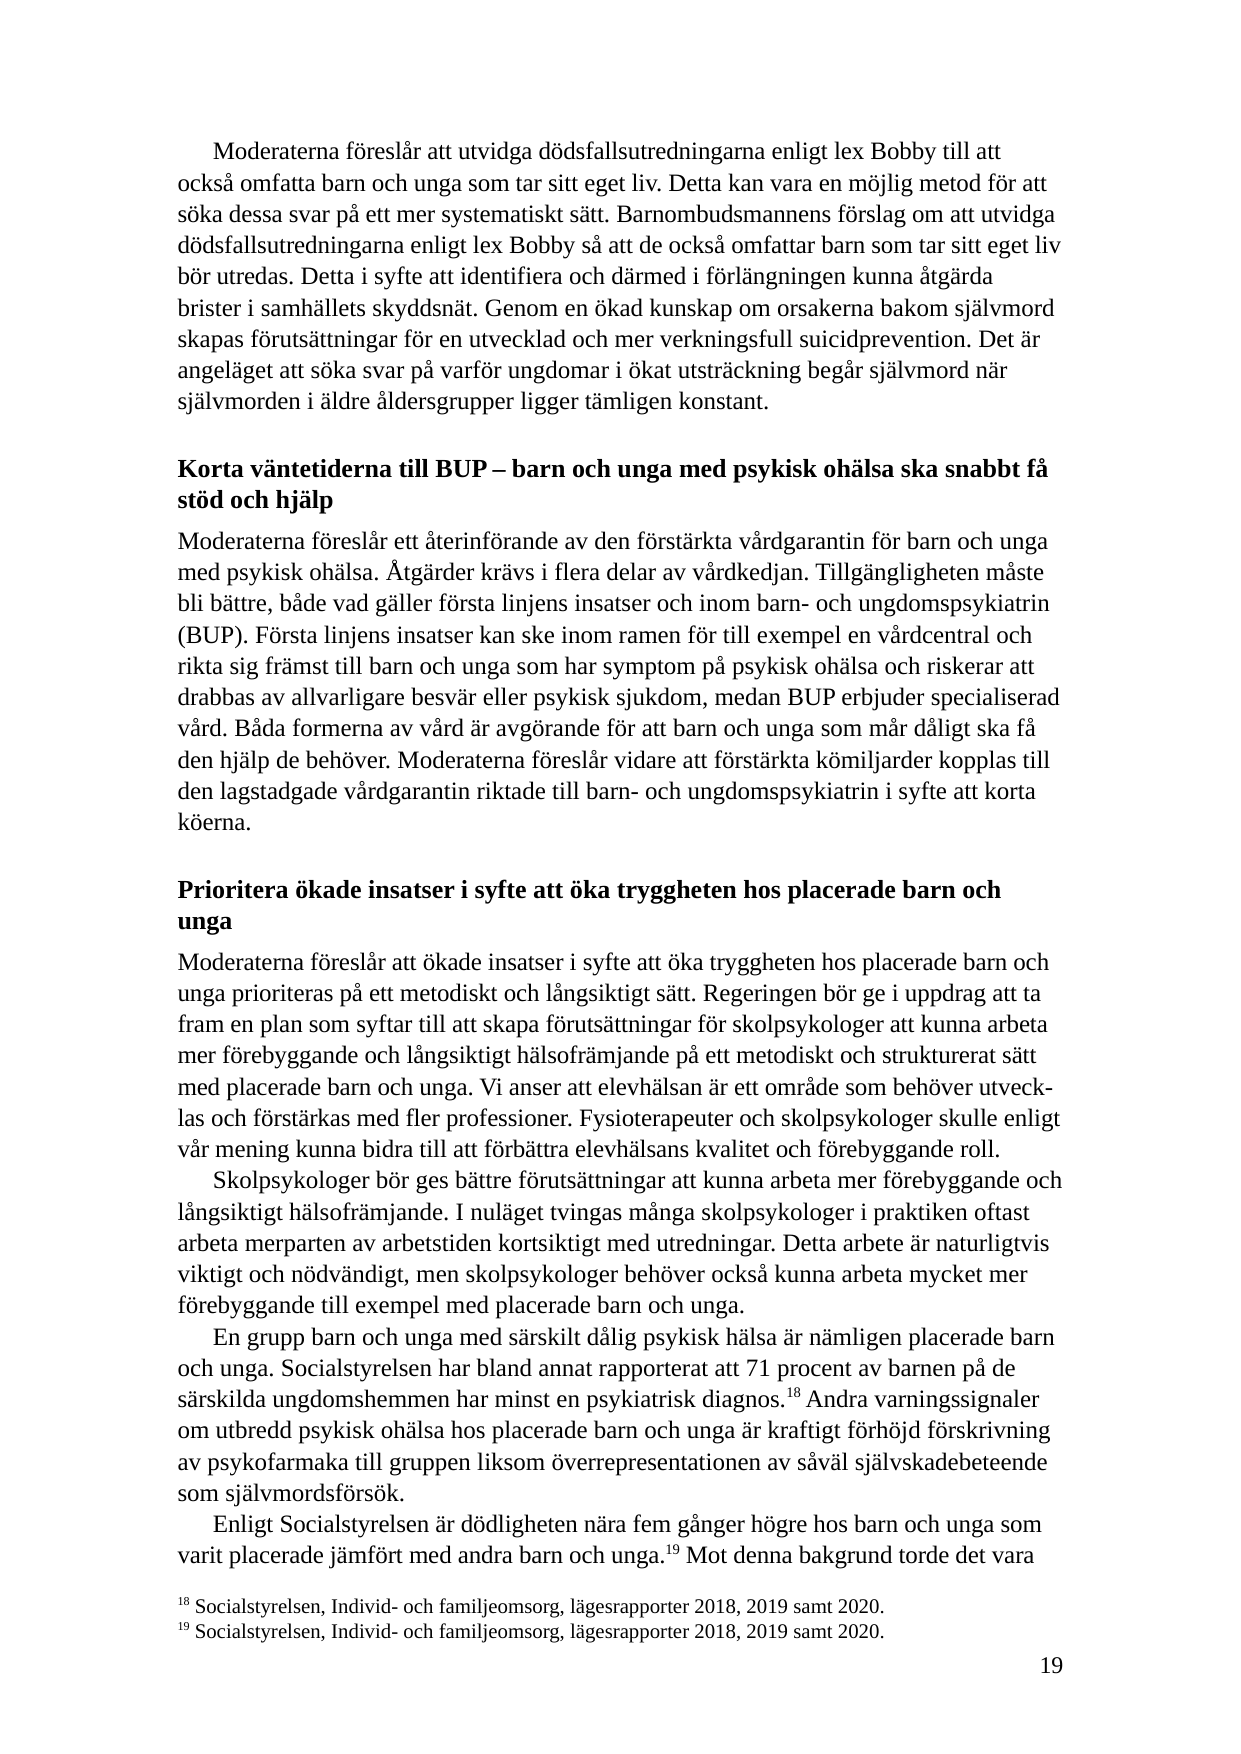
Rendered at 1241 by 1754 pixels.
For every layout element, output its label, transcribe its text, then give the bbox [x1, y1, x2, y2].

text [177, 1507, 1063, 1569]
subtitle Korta väntetiderna till BUP – barn och unga med psykisk ohälsa ska snabbt få stöd och hjälp [177, 453, 1063, 515]
text Skolpsykologer bör ges bättre förutsättningar att kunna arbeta mer förebyggande och långsiktigt hälsofrämjande. I nuläget tvingas många skolpsykologer i praktiken oftast arbeta merparten av arbetstiden kortsiktigt med utredningar. Detta arbete är naturligtvis viktigt och nödvändigt, men skolpsykologer behöver också kunna arbeta mycket mer förebyggande till exempel med placerade barn och unga. [177, 1163, 1063, 1319]
text En grupp barn och unga med särskilt dålig psykisk hälsa är nämligen placerade barn och unga. Socialstyrelsen har bland annat rapporterat att 71 procent av barnen på de särskilda ungdomshemmen har minst en psykiatrisk diagnos. Andra varningssignaler om utbredd psykisk ohälsa hos placerade barn och unga är kraftigt förhöjd förskrivning av psykofarmaka till gruppen liksom överrepresentationen av såväl självskadebeteende som självmordsförsök. [177, 1319, 1063, 1507]
text Moderaterna föreslår ett återinförande av den förstärkta vårdgarantin för barn och unga med psykisk ohälsa. Åtgärder krävs i flera delar av vårdkedjan. Tillgängligheten måste bli bättre, både vad gäller första linjens insatser och inom barn- och ungdomspsykiatrin (BUP). Första linjens insatser kan ske inom ramen för till exempel en vårdcentral och rikta sig främst till barn och unga som har symptom på psykisk ohälsa och riskerar att drabbas av allvarligare besvär eller psykisk sjukdom, medan BUP erbjuder specialiserad vård. Båda formerna av vård är avgörande för att barn och unga som mår dåligt ska få den hjälp de behöver. Moderaterna föreslår vidare att förstärkta kömiljarder kopplas till den lagstadgade vårdgarantin riktade till barn- och ungdomspsykiatrin i syfte att korta köerna. [177, 523, 1063, 836]
text Moderaterna föreslår att utvidga dödsfallsutredningarna enligt lex Bobby till att också omfatta barn och unga som tar sitt eget liv. Detta kan vara en möjlig metod för att söka dessa svar på ett mer systematiskt sätt. Barnombudsmannens förslag om att utvidga dödsfallsutredningarna enligt lex Bobby så att de också omfattar barn som tar sitt eget liv bör utredas. Detta i syfte att identifiera och därmed i förlängningen kunna åtgärda brister i samhällets skyddsnät. Genom en ökad kunskap om orsakerna bakom självmord skapas förutsättningar för en utvecklad och mer verkningsfull suicidprevention. Det är angeläget att söka svar på varför ungdomar i ökat utsträckning begår självmord när självmorden i äldre åldersgrupper ligger tämligen konstant. [177, 134, 1063, 415]
text Moderaterna föreslår att ökade insatser i syfte att öka tryggheten hos placerade barn och unga prioriteras på ett metodiskt och långsiktigt sätt. Regeringen bör ge i uppdrag att ta fram en plan som syftar till att skapa förutsättningar för skolpsykologer att kunna arbeta mer förebyggande och långsiktigt hälsofrämjande på ett metodiskt och strukturerat sätt med placerade barn och unga. Vi anser att elevhälsan är ett område som behöver utvecklas och förstärkas med fler professioner. Fysioterapeuter och skolpsykologer skulle enligt vår mening kunna bidra till att förbättra elevhälsans kvalitet och förebyggande roll. [177, 944, 1063, 1163]
subtitle Prioritera ökade insatser i syfte att öka tryggheten hos placerade barn och unga [177, 873, 1063, 936]
